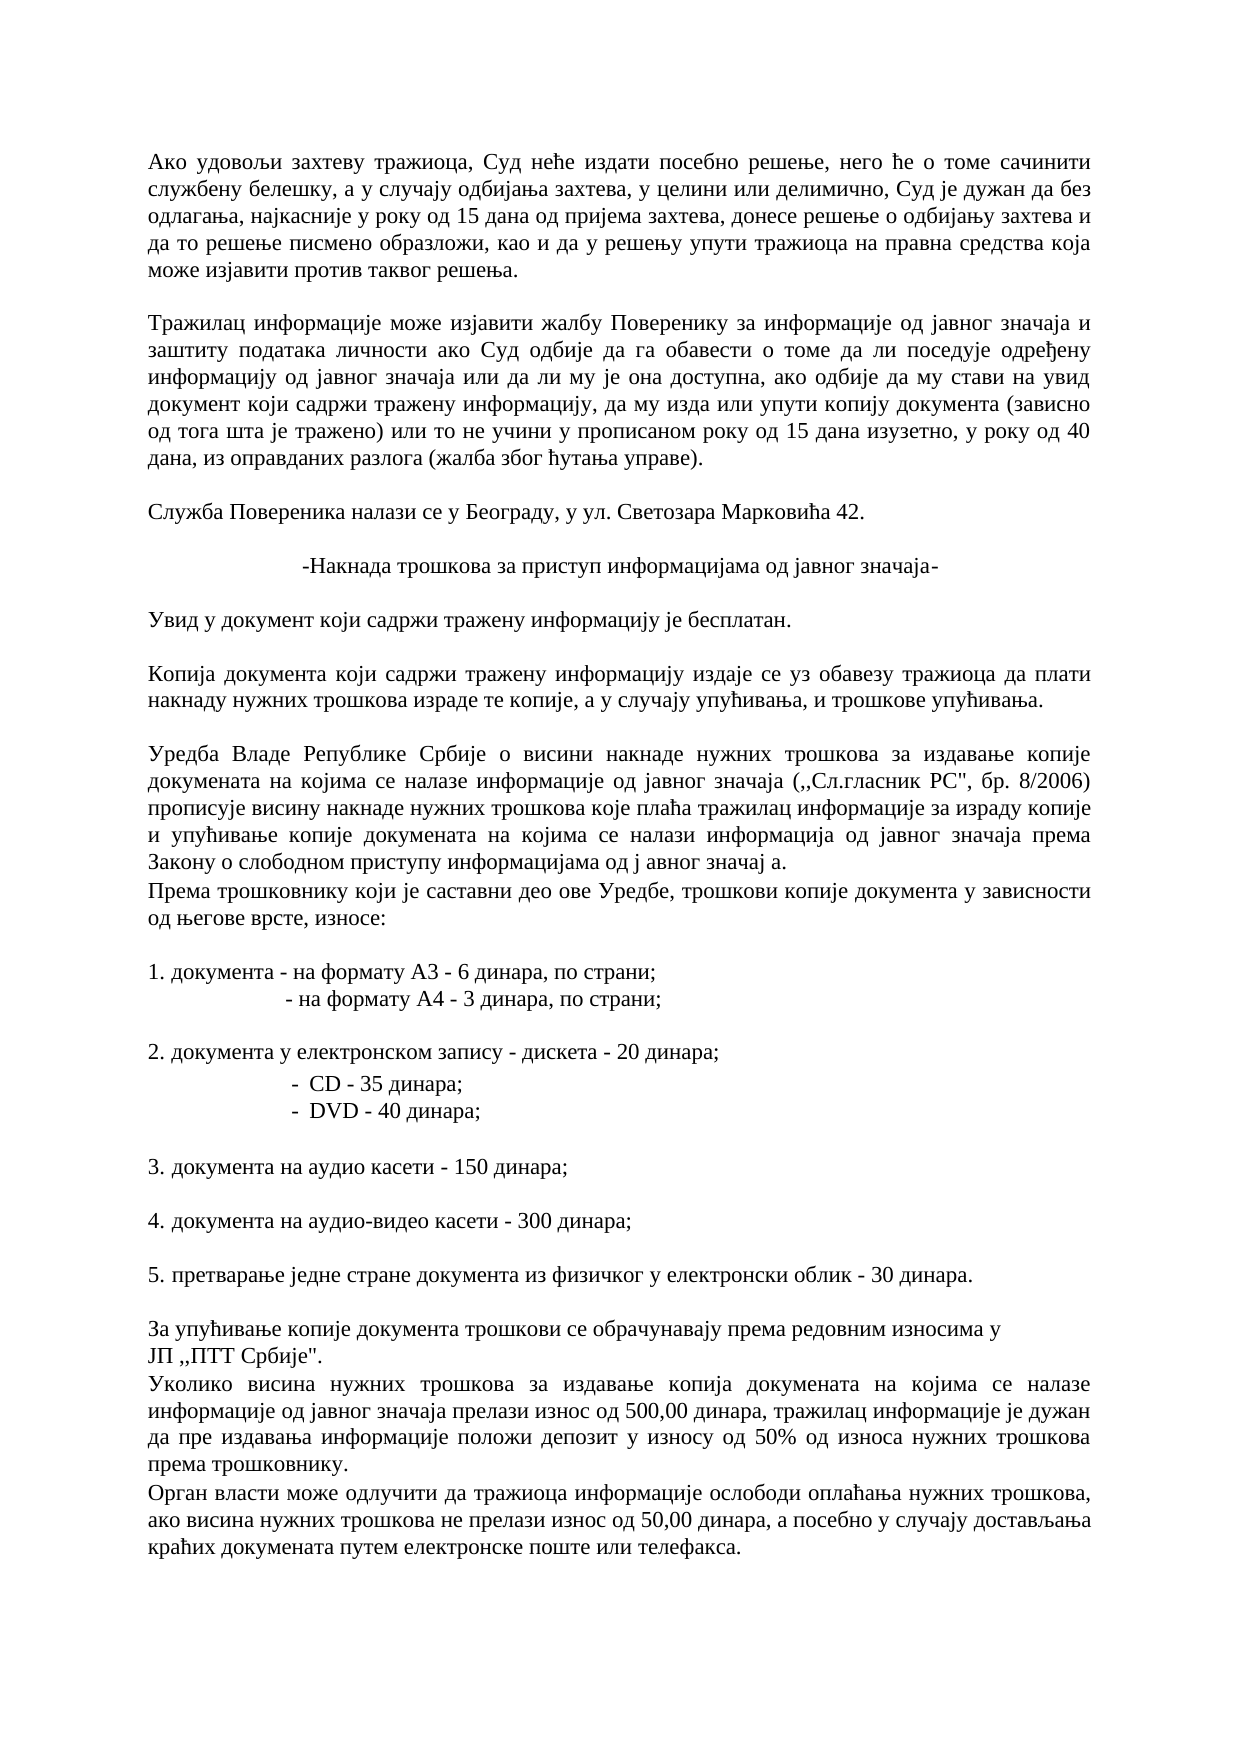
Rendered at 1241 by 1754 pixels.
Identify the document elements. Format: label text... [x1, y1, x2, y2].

text Уколико висина нужних трошкова за издавање копија докумената на којима се налазе информације од јавног значаја прелази износ од 500,00 динара, тражилац информације је дужан да пре издавања информације положи депозит у износу од 50% од износа нужних трошкова према трошковнику. [148, 1371, 1093, 1477]
list документа на аудио касети - 150 динара; [148, 1153, 1093, 1180]
text Тражилац информације може изјавити жалбу Поверенику за информације од јавног значаја и заштиту података личности ако Суд одбије да га обавести о томе да ли поседује одређену информацију од јавног значаја или да ли му је она доступна, ако одбије да му стави на увид документ који садржи тражену информацију, да му изда или упути копију документа (зависно од тога шта је тражено) или то не учини у прописаном року од 15 дана изузетно, у року од 40 дана, из оправданих разлога (жалба због ћутања управе). [148, 309, 1093, 471]
text Орган власти може одлучити да тражиоца информације ослободи оплаћања нужних трошкова, ако висина нужних трошкова не прелази износ од 50,00 динара, а посебно у случају достављања краћих докумената путем електронске поште или телефакса. [148, 1478, 1093, 1559]
text Увид у документ који садржи тражену информацију је бесплатан. [148, 584, 1093, 638]
text Служба Повереника налази се у Београду, у ул. Светозара Марковића 42. [148, 477, 1093, 530]
text За упућивање копије документа трошкови се обрачунавају према редовним износима у ЈП ,,ПТТ Србије". [148, 1315, 1093, 1369]
text -Накнада трошкова за приступ информацијама од јавног значаја- [148, 531, 1093, 584]
list CD - 35 динара; [291, 1070, 1093, 1097]
list DVD - 40 динара; [291, 1097, 1093, 1124]
text Према трошковнику који је саставни део ове Уредбе, трошкови копије документа у зависности од његове врсте, износе: [148, 877, 1093, 930]
list претварање једне стране документа из физичког у електронски облик - 30 динара. [148, 1261, 1093, 1288]
text - на формату А4 - 3 динара, по страни; [285, 984, 1093, 1011]
text 1. документа - на формату А3 - 6 динара, по страни; [148, 958, 1093, 984]
text 2. документа у електронском запису - дискета - 20 динара; [148, 1038, 1093, 1065]
text Уредба Владе Републике Србије о висини накнаде нужних трошкова за издавање копије докумената на којима се налазе информације од јавног значаја (,,Сл.гласник РС", бр. 8/2006) прописује висину накнаде нужних трошкова које плаћа тражилац информације за израду копије и упућивање копије докумената на којима се налази информација од јавног значаја према Закону о слободном приступу информацијама од ј авног значај а. [148, 740, 1093, 875]
text Ако удовољи захтеву тражиоца, Суд неће издати посебно решење, него ће о томе сачинити службену белешку, а у случају одбијања захтева, у целини или делимично, Суд је дужан да без одлагања, најкасније у року од 15 дана од пријема захтева, донесе решење о одбијању захтева и да то решење писмено образложи, као и да у решењу упути тражиоца на правна средства која може изјавити против таквог решења. [148, 148, 1093, 282]
text Копија документа који садржи тражену информацију издаје се уз обавезу тражиоца да плати накнаду нужних трошкова израде те копије, а у случају упућивања, и трошкове упућивања. [148, 660, 1093, 713]
list документа на аудио-видео касети - 300 динара; [148, 1207, 1093, 1234]
